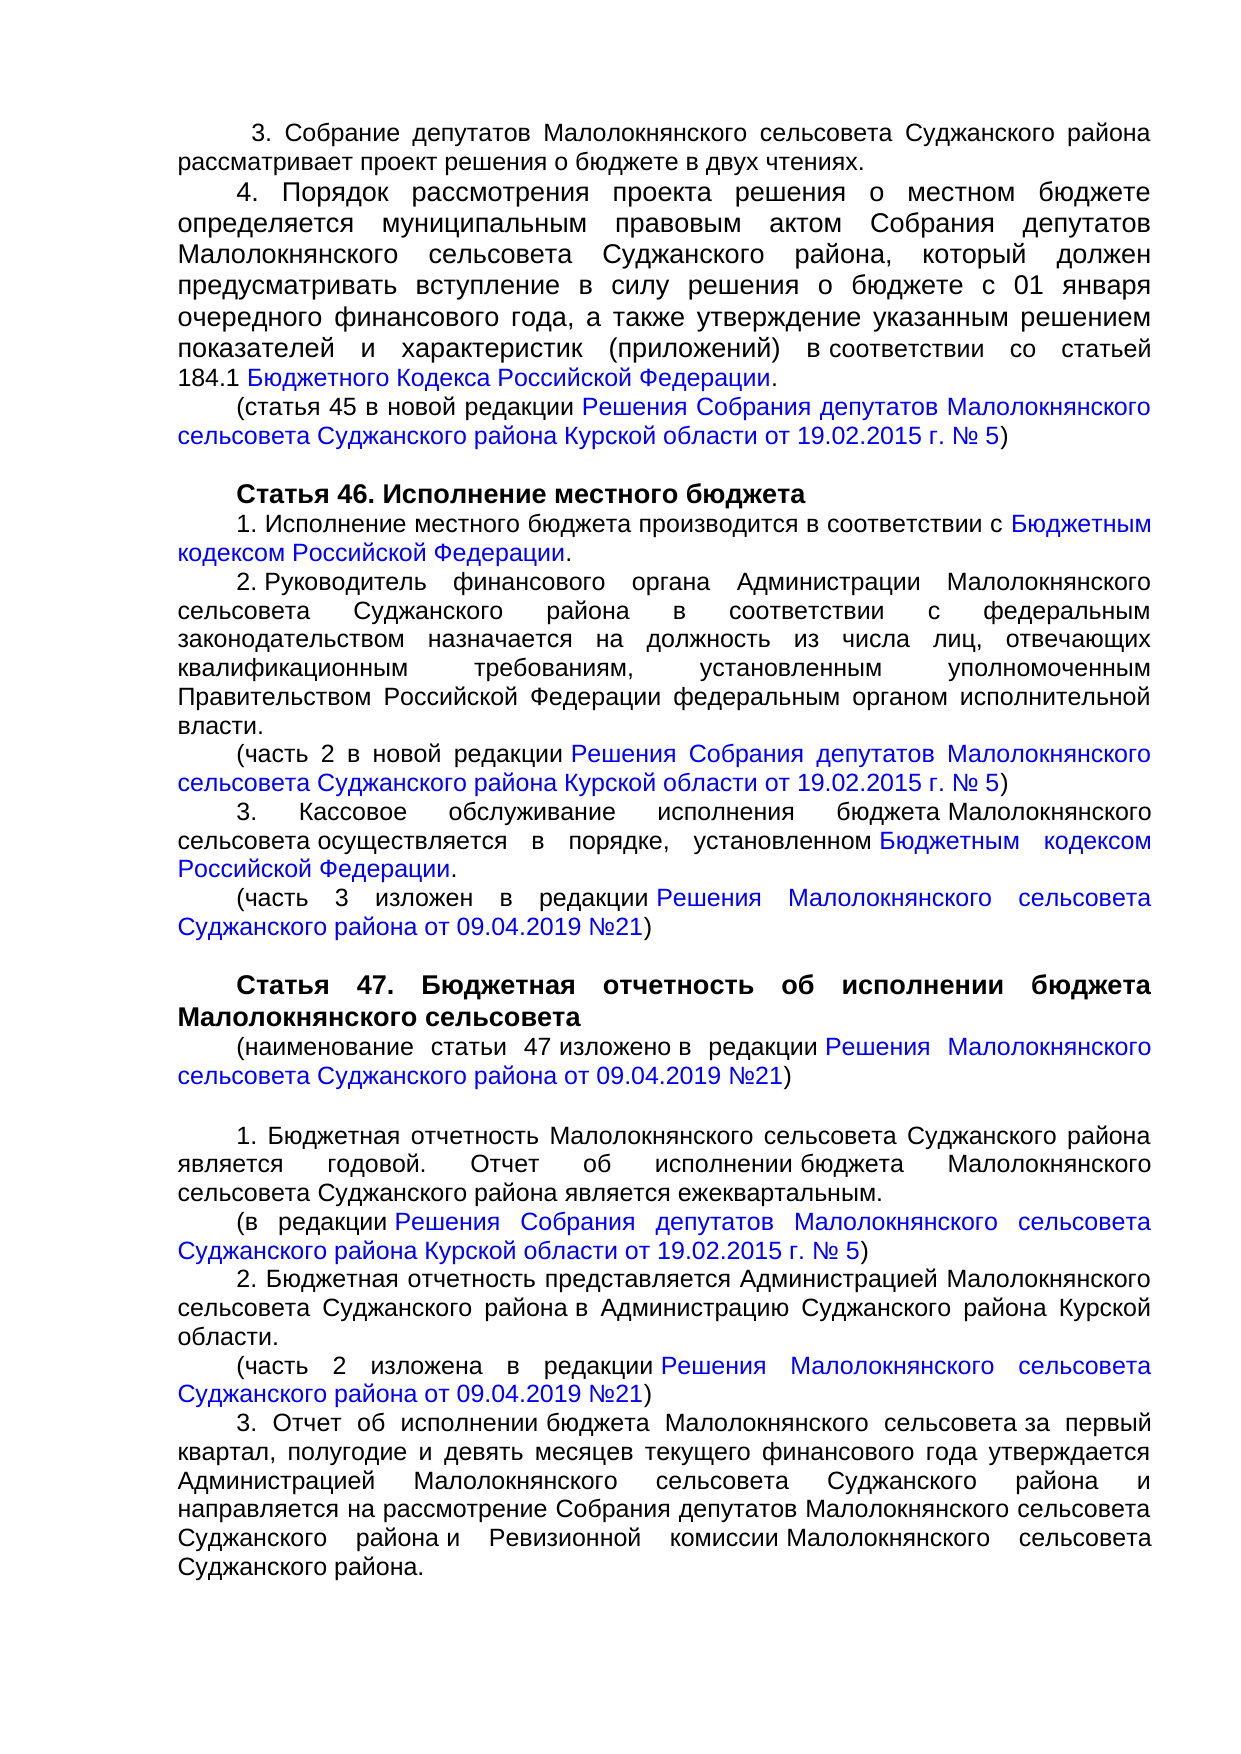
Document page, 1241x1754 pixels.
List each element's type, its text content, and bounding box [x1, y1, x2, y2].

text (часть 3 изложен в редакции Решения Малолокнянского сельсовета Суджанского района от 09.04.2019 №21) [177, 883, 1152, 941]
text (часть 2 изложена в редакции Решения Малолокнянского сельсовета Суджанского района от 09.04.2019 №21) [177, 1351, 1152, 1408]
text (в редакции Решения Собрания депутатов Малолокнянского сельсовета Суджанского района Курской области от 19.02.2015 г. № 5) [177, 1207, 1152, 1264]
text 3. Отчет об исполнении бюджета Малолокнянского сельсовета за первый квартал, полугодие и девять месяцев текущего финансового года утверждается Администрацией Малолокнянского сельсовета Суджанского района и направляется на рассмотрение Собрания депутатов Малолокнянского сельсовета Суджанского района и Ревизионной комиссии Малолокнянского сельсовета Суджанского района. [177, 1408, 1152, 1581]
text (статья 45 в новой редакции Решения Собрания депутатов Малолокнянского сельсовета Суджанского района Курской области от 19.02.2015 г. № 5) [177, 392, 1152, 449]
text 1. Исполнение местного бюджета производится в соответствии с Бюджетным кодексом Российской Федерации. [177, 509, 1152, 567]
text 4. Порядок рассмотрения проекта решения о местном бюджете определяется муниципальным правовым актом Собрания депутатов Малолокнянского сельсовета Суджанского района, который должен предусматривать вступление в силу решения о бюджете с 01 января очередного финансового года, а также утверждение указанным решением показателей и характеристик (приложений) в соответствии со статьей 184.1 Бюджетного Кодекса Российской Федерации. [177, 176, 1152, 392]
text 2. Бюджетная отчетность представляется Администрацией Малолокнянского сельсовета Суджанского района в Администрацию Суджанского района Курской области. [177, 1264, 1152, 1351]
text 3. Собрание депутатов Малолокнянского сельсовета Суджанского района рассматривает проект решения о бюджете в двух чтениях. [177, 118, 1152, 176]
text (наименование статьи 47 изложено в редакции Решения Малолокнянского сельсовета Суджанского района от 09.04.2019 №21) [177, 1032, 1152, 1089]
text Статья 47. Бюджетная отчетность об исполнении бюджета Малолокнянского сельсовета [177, 969, 1152, 1032]
text Статья 46. Исполнение местного бюджета [177, 478, 1152, 509]
text 1. Бюджетная отчетность Малолокнянского сельсовета Суджанского района является годовой. Отчет об исполнении бюджета Малолокнянского сельсовета Суджанского района является ежеквартальным. [177, 1121, 1152, 1207]
text 2. Руководитель финансового органа Администрации Малолокнянского сельсовета Суджанского района в соответствии с федеральным законодательством назначается на должность из числа лиц, отвечающих квалификационным требованиям, установленным уполномоченным Правительством Российской Федерации федеральным органом исполнительной власти. [177, 567, 1152, 739]
text 3. Кассовое обслуживание исполнения бюджета Малолокнянского сельсовета осуществляется в порядке, установленном Бюджетным кодексом Российской Федерации. [177, 797, 1152, 883]
text (часть 2 в новой редакции Решения Собрания депутатов Малолокнянского сельсовета Суджанского района Курской области от 19.02.2015 г. № 5) [177, 739, 1152, 797]
